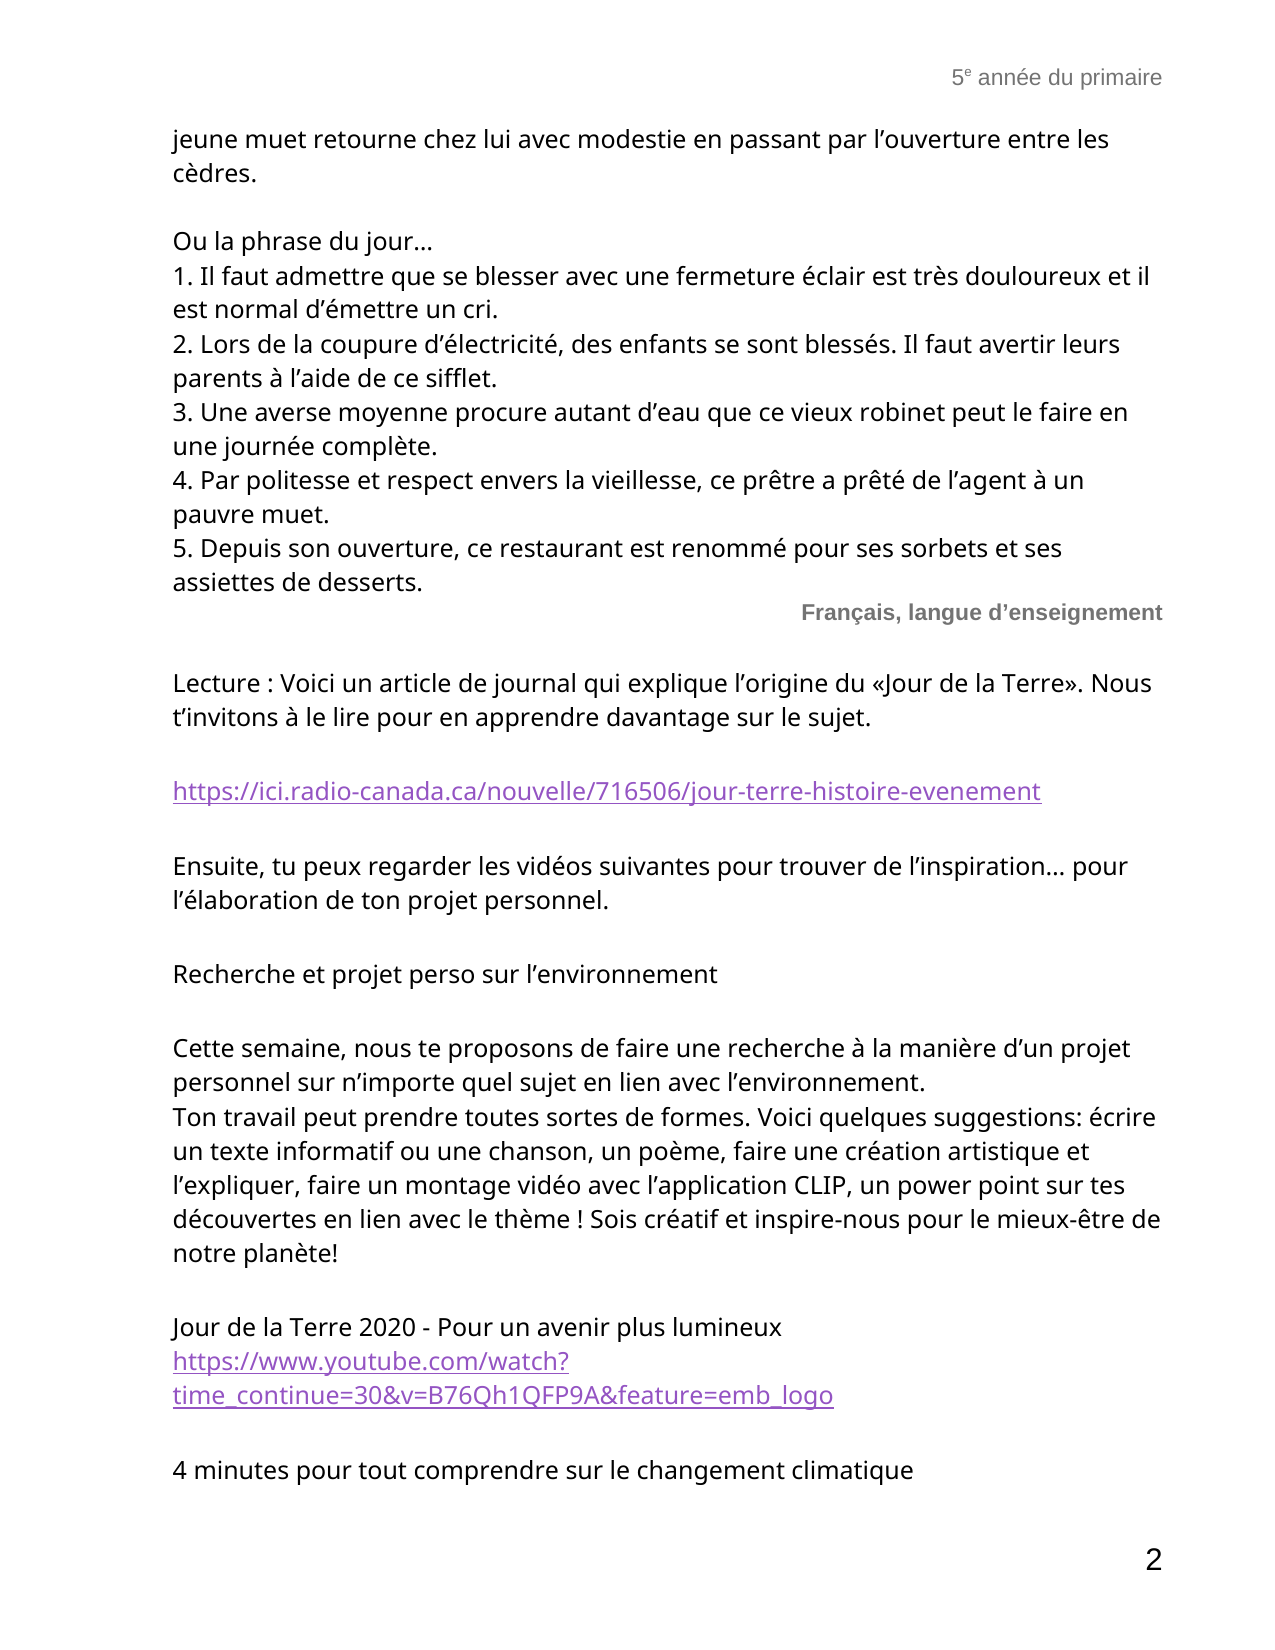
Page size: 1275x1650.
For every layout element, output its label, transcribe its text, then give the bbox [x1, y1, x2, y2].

text 4 minutes pour tout comprendre sur le changement climatique [172, 1452, 1162, 1486]
text 5. Depuis son ouverture, ce restaurant est renommé pour ses sorbets et ses assiettes de desserts. [172, 531, 1162, 599]
text Français, langue d’enseignement [112, 599, 1162, 625]
text 2. Lors de la coupure d’électricité, des enfants se sont blessés. Il faut avertir leurs parents à l’aide de ce sifflet. [172, 326, 1162, 394]
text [172, 122, 1162, 190]
text Jour de la Terre 2020 - Pour un avenir plus lumineux [172, 1310, 1162, 1344]
text 3. Une averse moyenne procure autant d’eau que ce vieux robinet peut le faire en une journée complète. [172, 394, 1162, 462]
text Ou la phrase du jour… [172, 224, 1162, 258]
text 1. Il faut admettre que se blesser avec une fermeture éclair est très douloureux et il est normal d’émettre un cri. [172, 258, 1162, 326]
text Ensuite, tu peux regarder les vidéos suivantes pour trouver de l’inspiration… pour l’élaboration de ton projet personnel. [172, 848, 1162, 916]
text Ton travail peut prendre toutes sortes de formes. Voici quelques suggestions: écrire un texte informatif ou une chanson, un poème, faire une création artistique et l’expliquer, faire un montage vidéo avec l’application CLIP, un power point sur tes découvertes en lien avec le thème ! Sois créatif et inspire-nous pour le mieux-être de notre planète! [172, 1099, 1162, 1269]
text https://ici.radio-canada.ca/nouvelle/716506/jour-terre-histoire-evenement [172, 774, 1162, 808]
text https://www.youtube.com/watch?time_continue=30&v=B76Qh1QFP9A&feature=emb_logo [172, 1344, 1162, 1412]
text Cette semaine, nous te proposons de faire une recherche à la manière d’un projet personnel sur n’importe quel sujet en lien avec l’environnement. [172, 1031, 1162, 1099]
text 4. Par politesse et respect envers la vieillesse, ce prêtre a prêté de l’agent à un pauvre muet. [172, 462, 1162, 531]
text Recherche et projet perso sur l’environnement [172, 957, 1162, 991]
text Lecture : Voici un article de journal qui explique l’origine du «Jour de la Terre». Nous t’invitons à le lire pour en apprendre davantage sur le sujet. [172, 665, 1162, 733]
